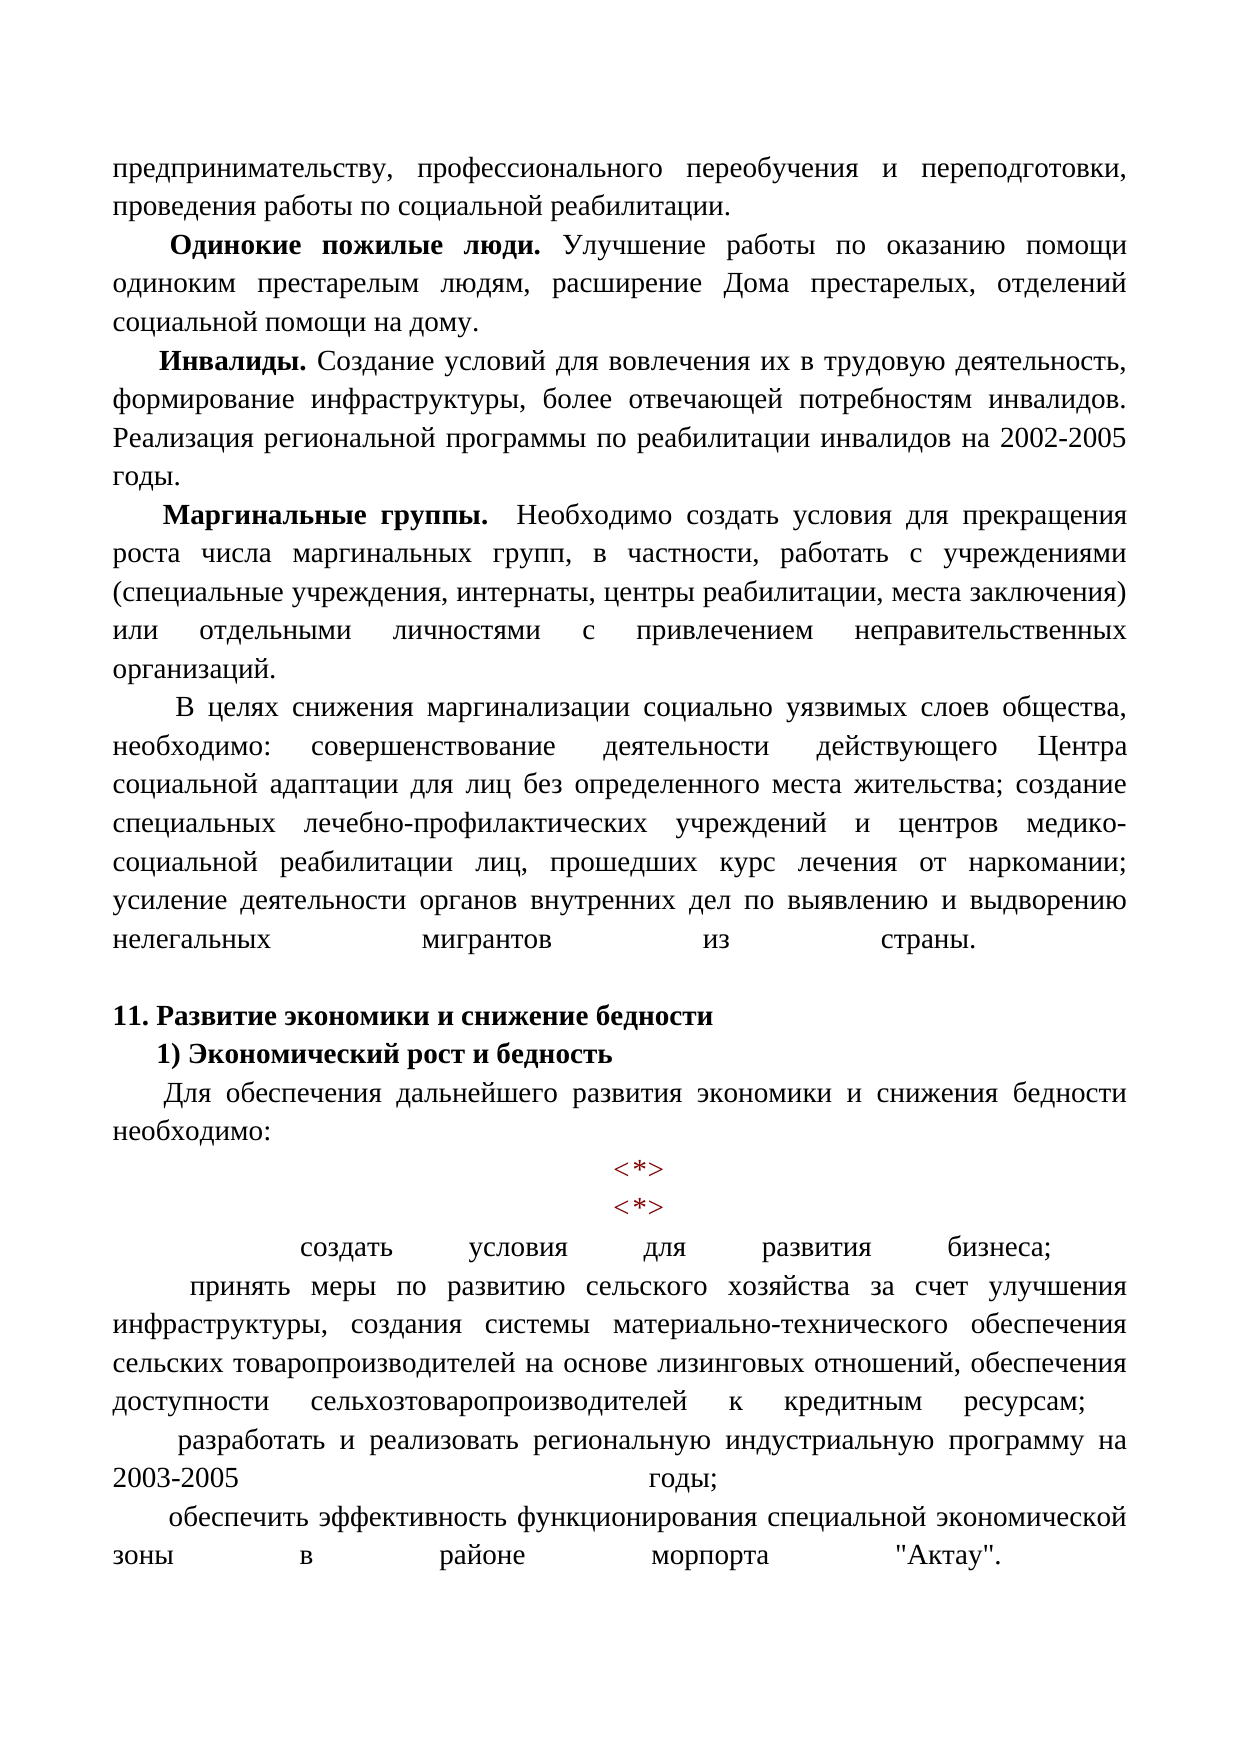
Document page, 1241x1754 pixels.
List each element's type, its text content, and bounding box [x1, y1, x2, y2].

text 11. Развитие экономики и снижение бедности [112, 998, 1128, 1031]
text Одинокие пожилые люди. Улучшение работы по оказанию помощи одиноким престарелым людям, расширение Дома престарелых, отделений социальной помощи на дому. [112, 227, 1128, 338]
text 1) Экономический рост и бедность [112, 1036, 1128, 1070]
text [112, 150, 1128, 222]
text Маргинальные группы. Необходимо создать условия для прекращения роста числа маргинальных групп, в частности, работать с учреждениями (специальные учреждения, интернаты, центры реабилитации, места заключения) или отдельными личностями с привлечением неправительственных организаций. В целях снижения маргинализации социально уязвимых слоев общества, необходимо: совершенствование деятельности действующего Центра социальной адаптации для лиц без определенного места жительства; создание специальных лечебно-профилактических учреждений и центров медико-социальной реабилитации лиц, прошедших курс лечения от наркомании; усиление деятельности органов внутренних дел по выявлению и выдворению нелегальных мигрантов из страны. [112, 497, 1128, 993]
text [112, 1075, 1128, 1571]
text Инвалиды. Создание условий для вовлечения их в трудовую деятельность, формирование инфраструктуры, более отвечающей потребностям инвалидов. Реализация региональной программы по реабилитации инвалидов на 2002-2005 годы. [112, 343, 1128, 492]
